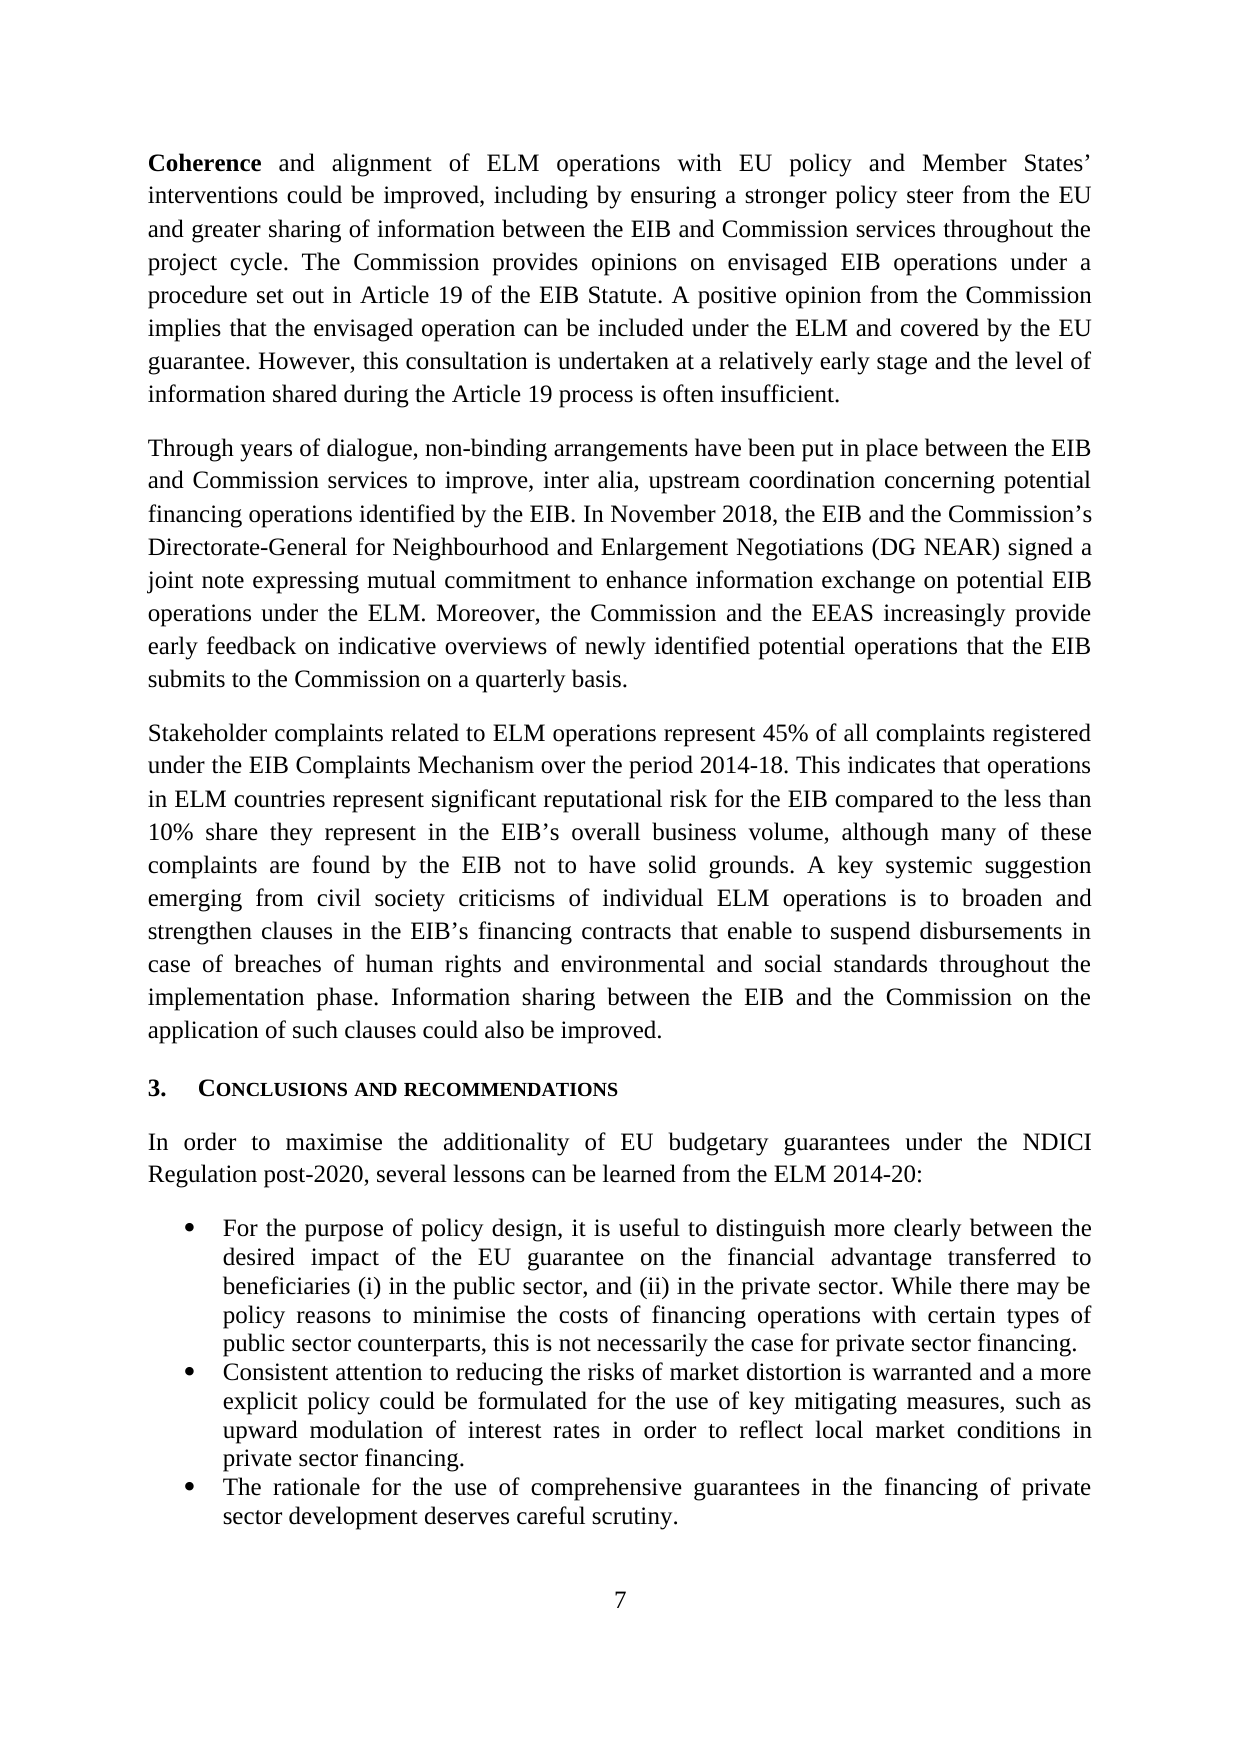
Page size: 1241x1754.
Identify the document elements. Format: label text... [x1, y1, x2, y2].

list Conclusions and recommendations [148, 1073, 1093, 1102]
text Stakeholder complaints related to ELM operations represent 45% of all complaints registered under the EIB Complaints Mechanism over the period 2014-18. This indicates that operations in ELM countries represent significant reputational risk for the EIB compared to the less than 10% share they represent in the EIB’s overall business volume, although many of these complaints are found by the EIB not to have solid grounds. A key systemic suggestion emerging from civil society criticisms of individual ELM operations is to broaden and strengthen clauses in the EIB’s financing contracts that enable to suspend disbursements in case of breaches of human rights and environmental and social standards throughout the implementation phase. Information sharing between the EIB and the Commission on the application of such clauses could also be improved. [148, 718, 1093, 1043]
list For the purpose of policy design, it is useful to distinguish more clearly between the desired impact of the EU guarantee on the financial advantage transferred to beneficiaries (i) in the public sector, and (ii) in the private sector. While there may be policy reasons to minimise the costs of financing operations with certain types of public sector counterparts, this is not necessarily the case for private sector financing. [185, 1213, 1093, 1357]
list Consistent attention to reducing the risks of market distortion is warranted and a more explicit policy could be formulated for the use of key mitigating measures, such as upward modulation of interest rates in order to reflect local market conditions in private sector financing. [185, 1357, 1093, 1472]
text Through years of dialogue, non-binding arrangements have been put in place between the EIB and Commission services to improve, inter alia, upstream coordination concerning potential financing operations identified by the EIB. In November 2018, the EIB and the Commission’s Directorate-General for Neighbourhood and Enlargement Negotiations (DG NEAR) signed a joint note expressing mutual commitment to enhance information exchange on potential EIB operations under the ELM. Moreover, the Commission and the EEAS increasingly provide early feedback on indicative overviews of newly identified potential operations that the EIB submits to the Commission on a quarterly basis. [148, 433, 1093, 692]
text Coherence and alignment of ELM operations with EU policy and Member States’ interventions could be improved, including by ensuring a stronger policy steer from the EU and greater sharing of information between the EIB and Commission services throughout the project cycle. The Commission provides opinions on envisaged EIB operations under a procedure set out in Article 19 of the EIB Statute. A positive opinion from the Commission implies that the envisaged operation can be included under the ELM and covered by the EU guarantee. However, this consultation is undertaken at a relatively early stage and the level of information shared during the Article 19 process is often insufficient. [148, 148, 1093, 407]
text In order to maximise the additionality of EU budgetary guarantees under the NDICI Regulation post-2020, several lessons can be learned from the ELM 2014-20: [148, 1127, 1093, 1188]
list The rationale for the use of comprehensive guarantees in the financing of private sector development deserves careful scrutiny. [185, 1472, 1093, 1530]
